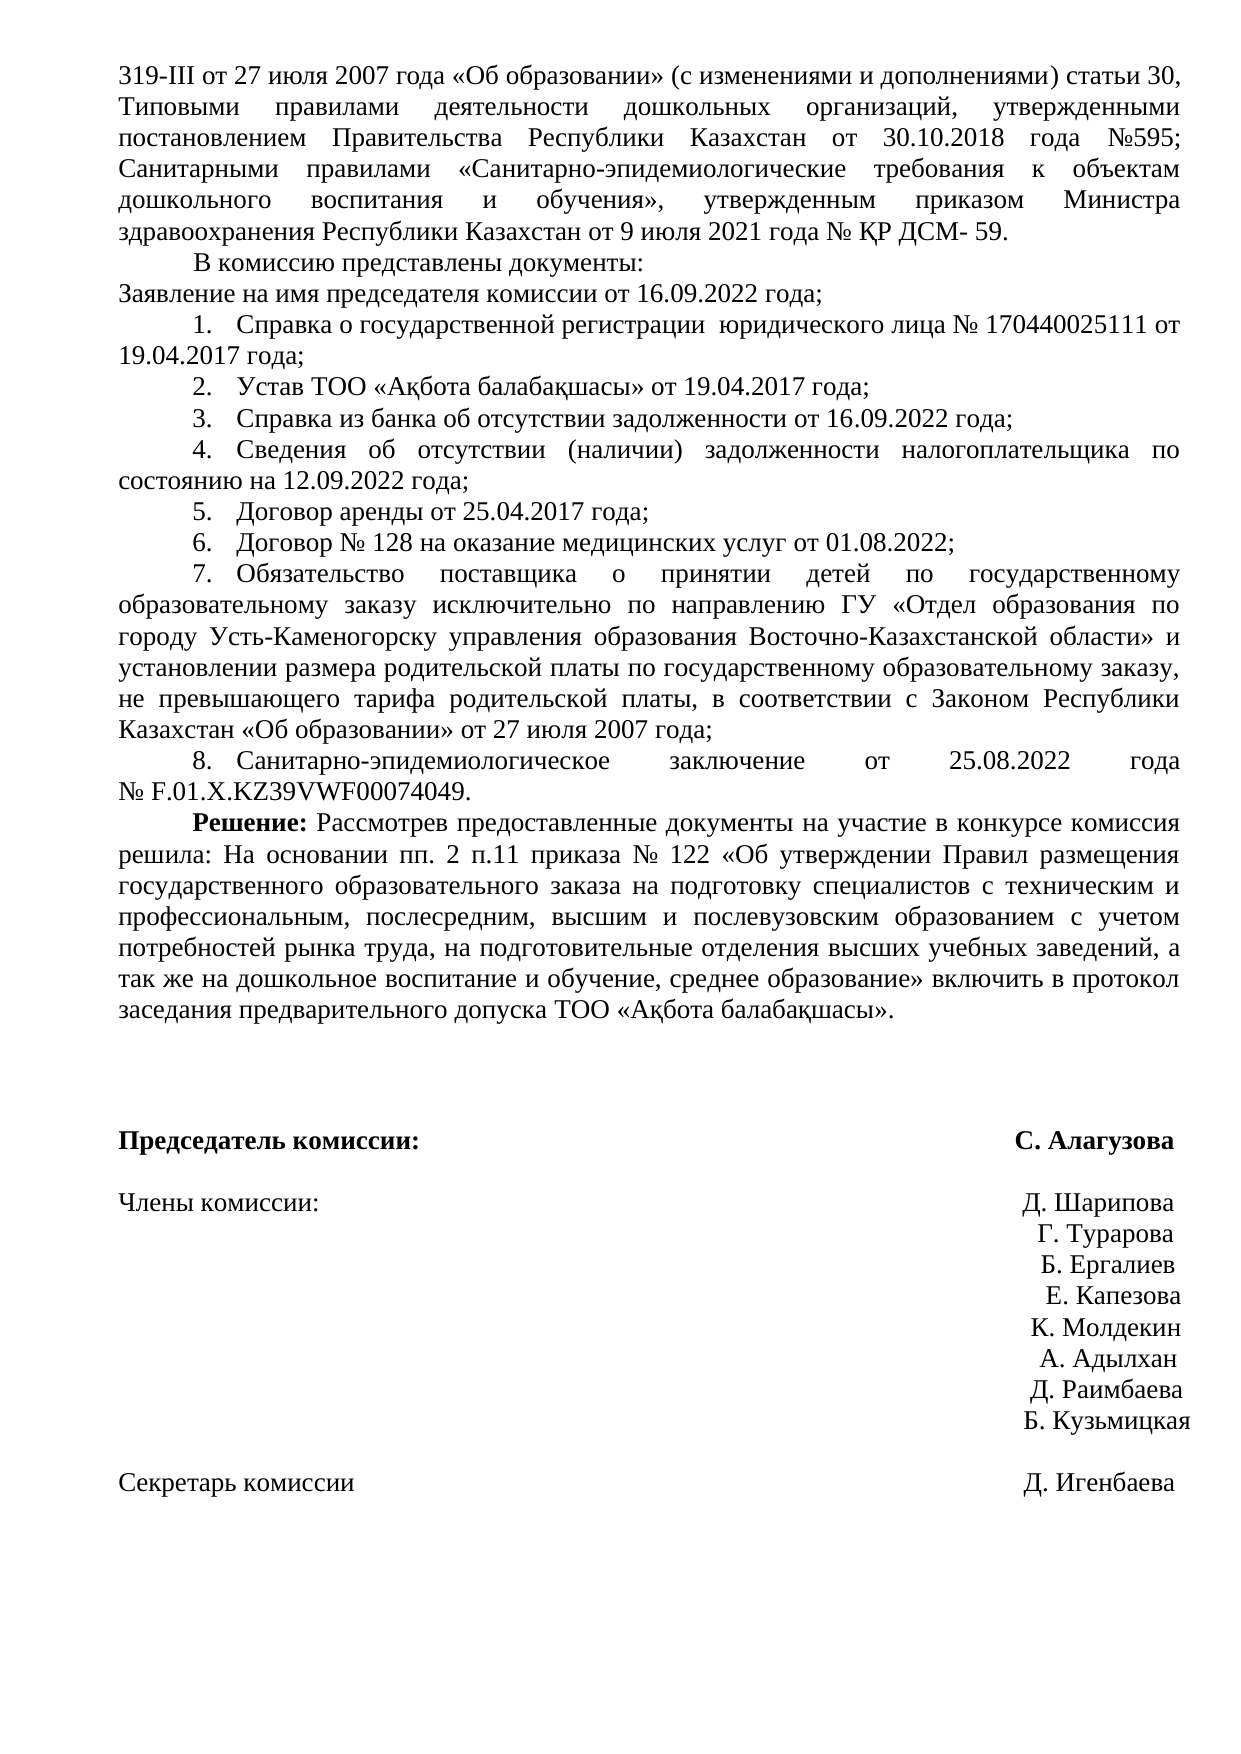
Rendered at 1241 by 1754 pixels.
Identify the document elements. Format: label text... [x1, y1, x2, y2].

text Заявление на имя председателя комиссии от 16.09.2022 года; [118, 277, 1181, 308]
text Д. Раимбаева [118, 1373, 1196, 1404]
text А. Адылхан [118, 1342, 1196, 1373]
list Справка из банка об отсутствии задолженности от 16.09.2022 года; [118, 402, 1181, 433]
text К. Молдекин [118, 1311, 1181, 1342]
text Б. Кузьмицкая [118, 1404, 1196, 1435]
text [118, 59, 1181, 246]
list Санитарно-эпидемиологическое заключение от 25.08.2022 года № F.01.X.KZ39VWF00074049. [118, 744, 1181, 807]
text В комиссию представлены документы: [118, 246, 1181, 277]
list Устав ТОО «Ақбота балабақшасы» от 19.04.2017 года; [311, 371, 1181, 402]
text Е. Капезова [118, 1279, 1181, 1311]
list Устав ТОО «Ақбота балабақшасы» от 19.04.2017 года; [118, 371, 236, 402]
text Председатель комиссии: С. Алагузова [118, 1124, 1181, 1155]
list Договор аренды от 25.04.2017 года; [118, 495, 1181, 526]
list Договор № 128 на оказание медицинских услуг от 01.08.2022; [118, 526, 1181, 557]
text Члены комиссии: Д. Шарипова [118, 1186, 1181, 1217]
list Обязательство поставщика о принятии детей по государственному образовательному заказу исключительно по направлению ГУ «Отдел образования по городу Усть-Каменогорску управления образования Восточно-Казахстанской области» и установлении размера родительской платы по государственному образовательному заказу, не превышающего тарифа родительской платы, в соответствии с Законом Республики Казахстан «Об образовании» от 27 июля 2007 года; [118, 557, 1181, 744]
text Г. Турарова [118, 1217, 1181, 1248]
list Сведения об отсутствии (наличии) задолженности налогоплательщика по состоянию на 12.09.2022 года; [118, 433, 1181, 495]
text Секретарь комиссии Д. Игенбаева [118, 1466, 1181, 1497]
text Б. Ергалиев [118, 1248, 1181, 1279]
text Решение: Рассмотрев предоставленные документы на участие в конкурсе комиссия решила: На основании пп. 2 п.11 приказа № 122 «Об утверждении Правил размещения государственного образовательного заказа на подготовку специалистов с техническим и профессиональным, послесредним, высшим и послевузовским образованием с учетом потребностей рынка труда, на подготовительные отделения высших учебных заведений, а так же на дошкольное воспитание и обучение, среднее образование» включить в протокол заседания предварительного допуска ТОО «Ақбота балабақшасы». [118, 807, 1181, 1024]
list Справка о государственной регистрации юридического лица № 170440025111 от 19.04.2017 года; [118, 308, 1181, 371]
